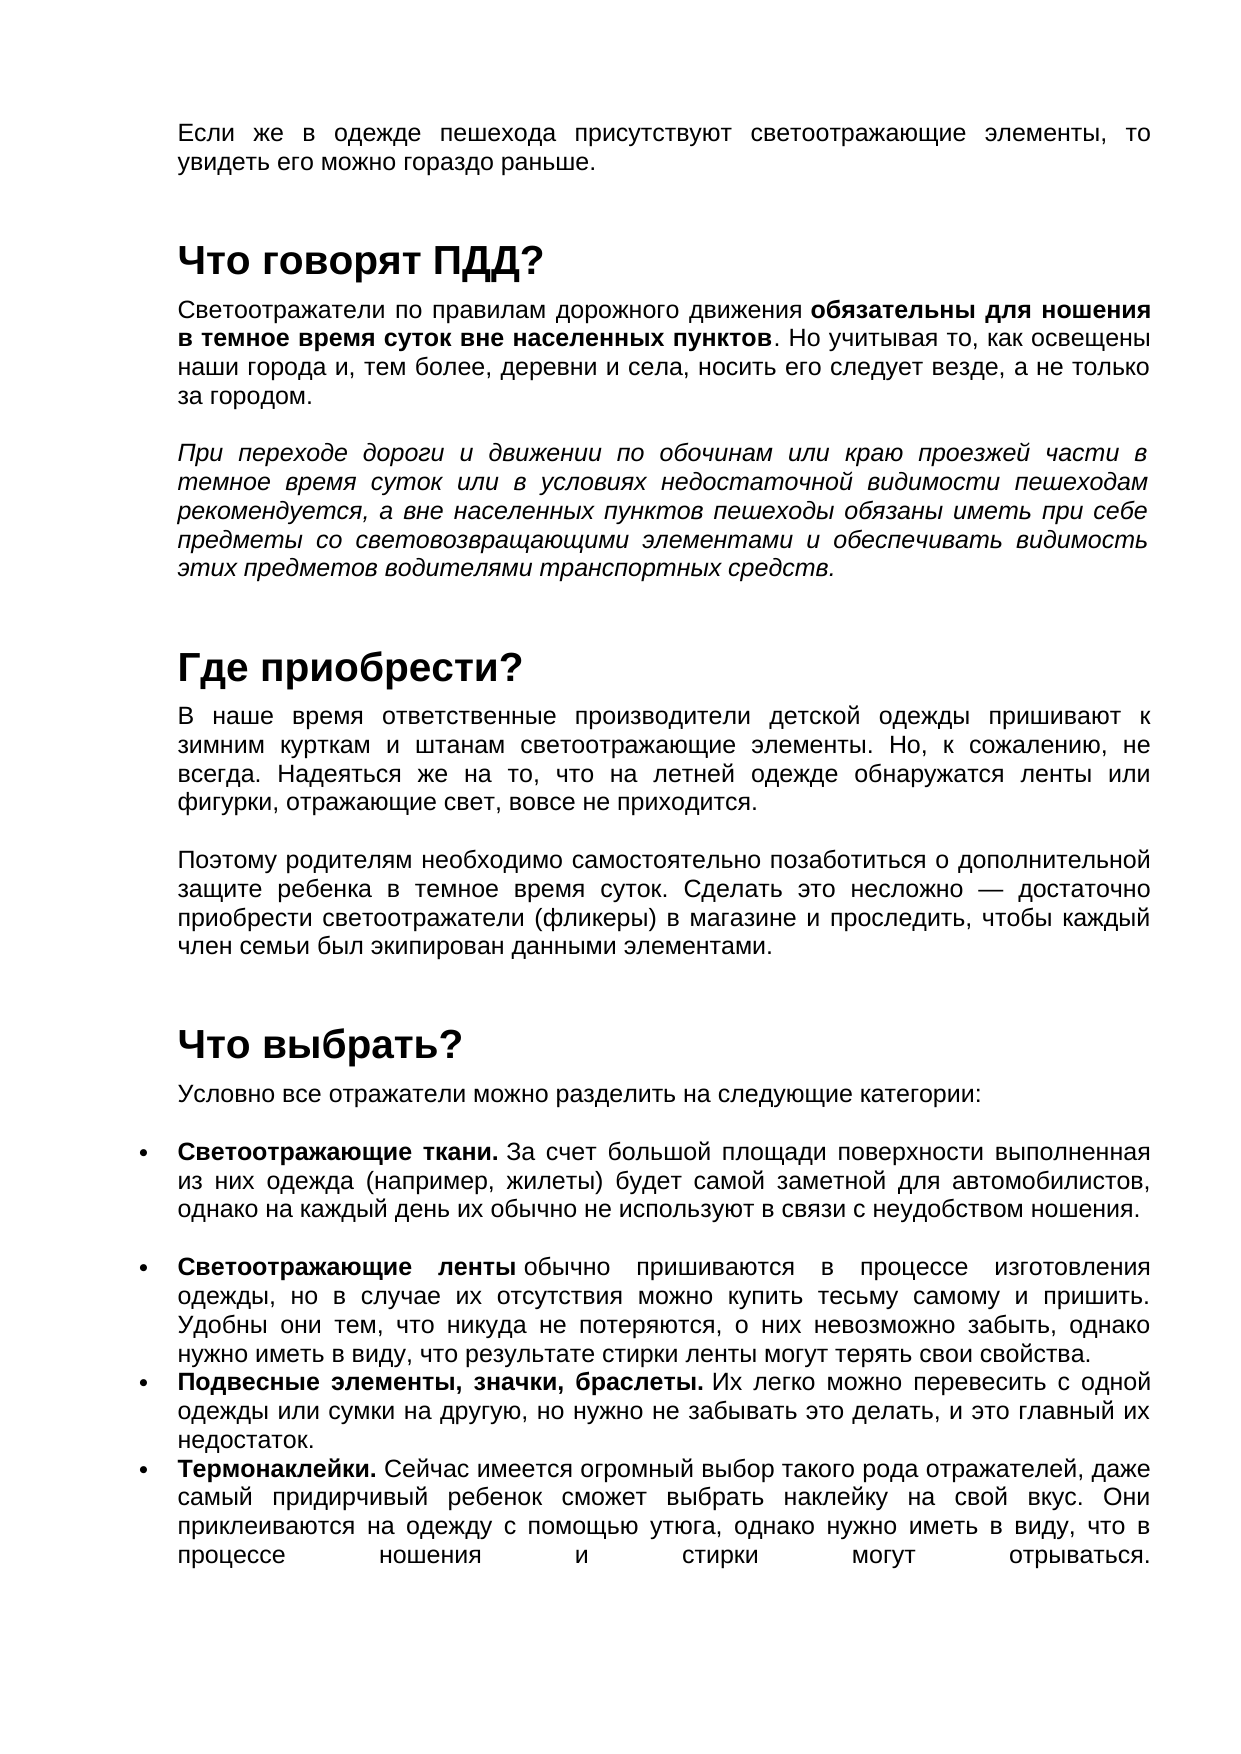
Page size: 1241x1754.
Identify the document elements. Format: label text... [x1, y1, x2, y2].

list Светоотражающие ткани. За счет большой площади поверхности выполненная из них одежда (например, жилеты) будет самой заметной для автомобилистов, однако на каждый день их обычно не используют в связи с неудобством ношения. [140, 1137, 1152, 1223]
list Термонаклейки. Сейчас имеется огромный выбор такого рода отражателей, даже самый придирчивый ребенок сможет выбрать наклейку на свой вкус. Они приклеиваются на одежду с помощью утюга, однако нужно иметь в виду, что в процессе ношения и стирки могут отрываться. [140, 1453, 1152, 1597]
text Что выбрать? [177, 1021, 1152, 1067]
list Подвесные элементы, значки, браслеты. Их легко можно перевесить с одной одежды или сумки на другую, но нужно не забывать это делать, и это главный их недостаток. [140, 1367, 1152, 1453]
text Поэтому родителям необходимо самостоятельно позаботиться о дополнительной защите ребенка в темное время суток. Сделать это несложно — достаточно приобрести светоотражатели (фликеры) в магазине и проследить, чтобы каждый член семьи был экипирован данными элементами. [177, 845, 1152, 960]
list Светоотражающие ленты обычно пришиваются в процессе изготовления одежды, но в случае их отсутствия можно купить тесьму самому и пришить. Удобны они тем, что никуда не потеряются, о них невозможно забыть, однако нужно иметь в виду, что результате стирки ленты могут терять свои свойства. [140, 1252, 1152, 1367]
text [177, 118, 1152, 176]
text Условно все отражатели можно разделить на следующие категории: [177, 1079, 1152, 1108]
text В наше время ответственные производители детской одежды пришивают к зимним курткам и штанам светоотражающие элементы. Но, к сожалению, не всегда. Надеяться же на то, что на летней одежде обнаружатся ленты или фигурки, отражающие свет, вовсе не приходится. [177, 701, 1152, 816]
text При переходе дороги и движении по обочинам или краю проезжей части в темное время суток или в условиях недостаточной видимости пешеходам рекомендуется, а вне населенных пунктов пешеходы обязаны иметь при себе предметы со световозвращающими элементами и обеспечивать видимость этих предметов водителями транспортных средств. [177, 438, 1152, 582]
text Что говорят ПДД? [177, 236, 1152, 283]
text Где приобрести? [177, 643, 1152, 689]
text Светоотражатели по правилам дорожного движения обязательны для ношения в темное время суток вне населенных пунктов. Но учитывая то, как освещены наши города и, тем более, деревни и села, носить его следует везде, а не только за городом. [177, 294, 1152, 409]
